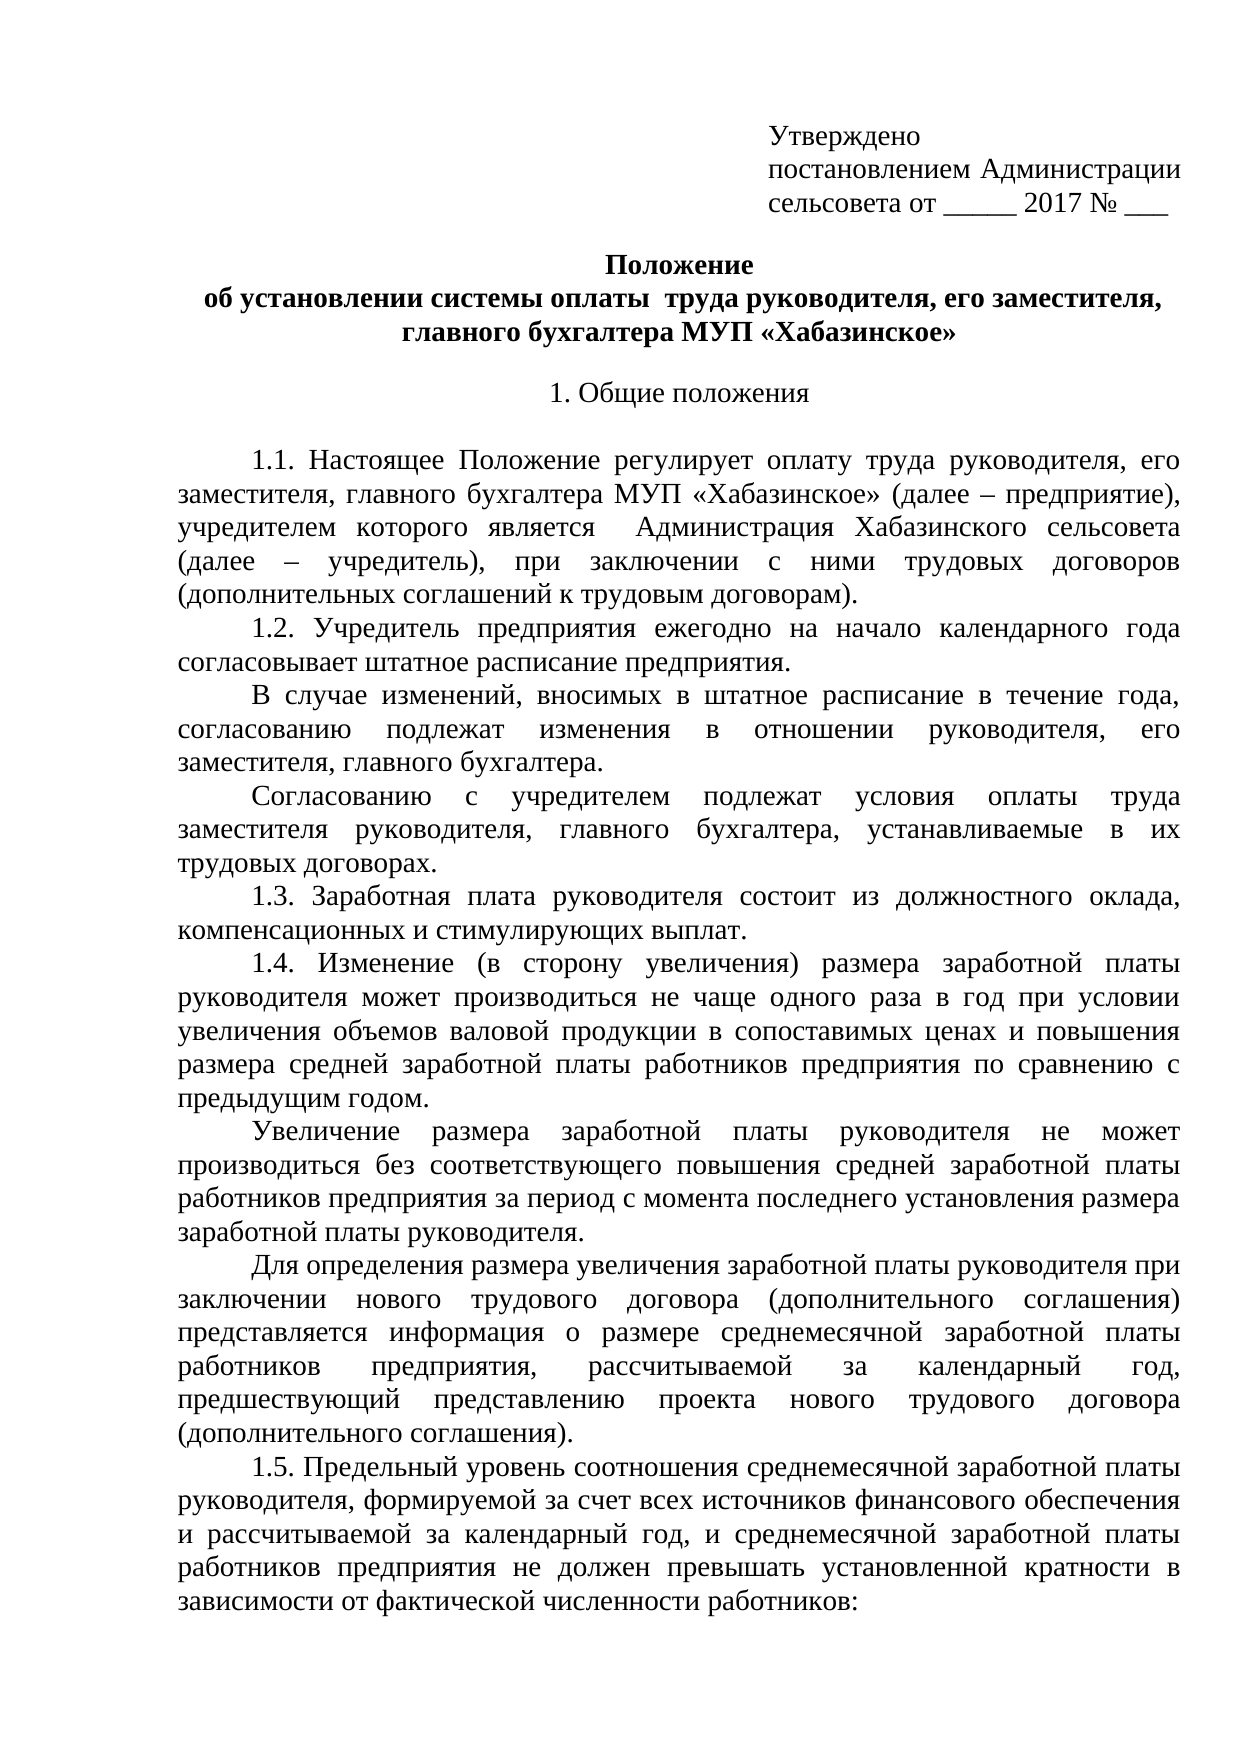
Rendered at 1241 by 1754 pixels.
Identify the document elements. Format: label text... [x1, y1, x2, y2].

text 1.5. Предельный уровень соотношения среднемесячной заработной платы руководителя, формируемой за счет всех источников финансового обеспечения и рассчитываемой за календарный год, и среднемесячной заработной платы работников предприятия не должен превышать установленной кратности в зависимости от фактической численности работников: [177, 1449, 1181, 1616]
text 1.4. Изменение (в сторону увеличения) размера заработной платы руководителя может производиться не чаще одного раза в год при условии увеличения объемов валовой продукции в сопоставимых ценах и повышения размера средней заработной платы работников предприятия по сравнению с предыдущим годом. [177, 946, 1181, 1113]
text В случае изменений, вносимых в штатное расписание в течение года, согласованию подлежат изменения в отношении руководителя, его заместителя, главного бухгалтера. [177, 677, 1181, 778]
text Для определения размера увеличения заработной платы руководителя при заключении нового трудового договора (дополнительного соглашения) представляется информация о размере среднемесячной заработной платы работников предприятия, рассчитываемой за календарный год, предшествующий представлению проекта нового трудового договора (дополнительного соглашения). [177, 1247, 1181, 1449]
text 1.3. Заработная плата руководителя состоит из должностного оклада, компенсационных и стимулирующих выплат. [177, 878, 1181, 946]
text Увеличение размера заработной платы руководителя не может производиться без соответствующего повышения средней заработной платы работников предприятия за период с момента последнего установления размера заработной платы руководителя. [177, 1113, 1181, 1247]
text 1.2. Учредитель предприятия ежегодно на начало календарного года согласовывает штатное расписание предприятия. [177, 610, 1181, 677]
text 1. Общие положения [177, 375, 1181, 409]
text 1.1. Настоящее Положение регулирует оплату труда руководителя, его заместителя, главного бухгалтера МУП «Хабазинское» (далее – предприятие), учредителем которого является Администрация Хабазинского сельсовета (далее – учредитель), при заключении с ними трудовых договоров (дополнительных соглашений к трудовым договорам). [177, 442, 1181, 610]
title об установлении системы оплаты труда руководителя, его заместителя, главного бухгалтера МУП «Хабазинское» [177, 280, 1181, 347]
text Утверждено [768, 118, 1181, 152]
title Положение [177, 247, 1181, 280]
text постановлением Администрации сельсовета от _____ 2017 № ___ [768, 152, 1181, 219]
text Согласованию с учредителем подлежат условия оплаты труда заместителя руководителя, главного бухгалтера, устанавливаемые в их трудовых договорах. [177, 778, 1181, 878]
